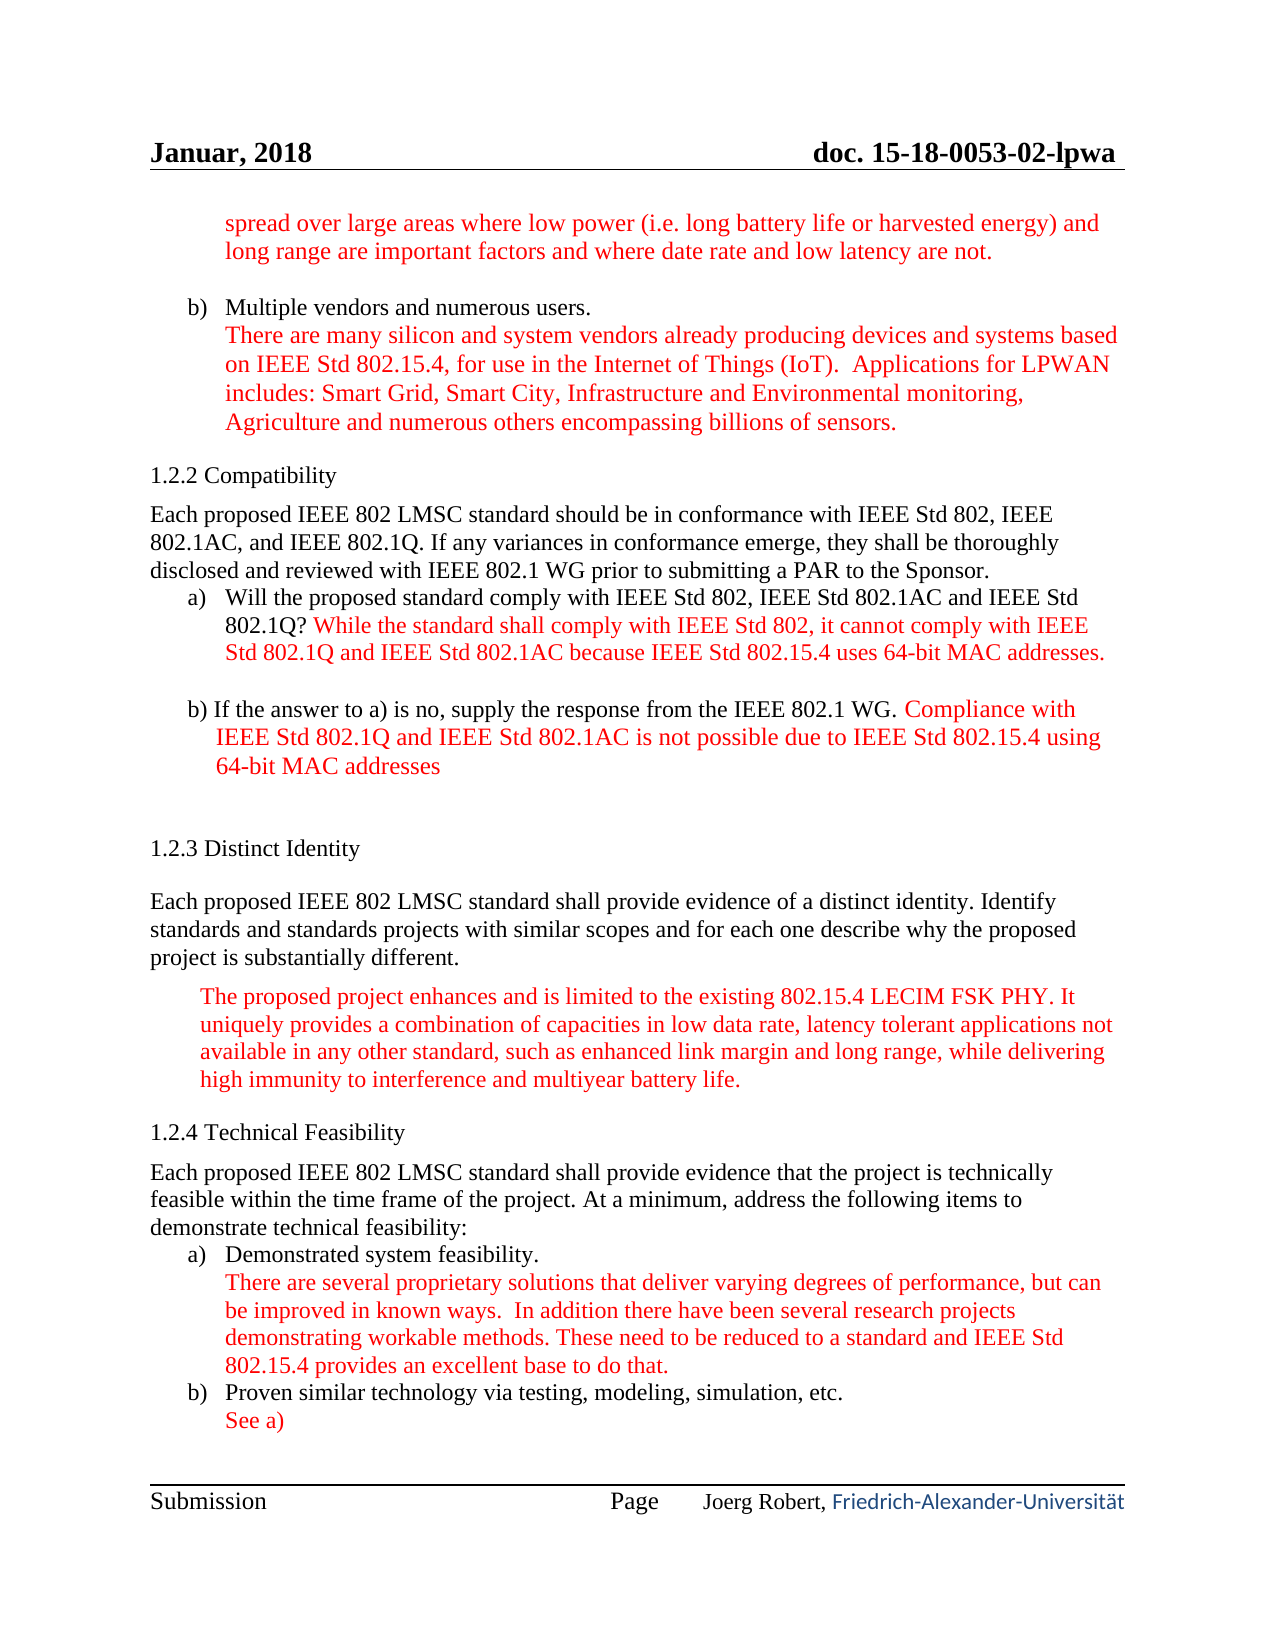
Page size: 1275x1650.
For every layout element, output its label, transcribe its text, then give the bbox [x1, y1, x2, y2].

text There are several proprietary solutions that deliver varying degrees of performance, but can be improved in known ways. In addition there have been several research projects demonstrating workable methods. These need to be reduced to a standard and IEEE Std 802.15.4 provides an excellent base to do that. [225, 1268, 1125, 1378]
list There are many silicon and system vendors already producing devices and systems based on IEEE Std 802.15.4, for use in the Internet of Things (IoT). Applications for LPWAN includes: Smart Grid, Smart City, Infrastructure and Environmental monitoring, Agriculture and numerous others encompassing billions of sensors. [225, 320, 1125, 435]
text See a) [225, 1406, 1125, 1434]
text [225, 208, 1125, 265]
list Demonstrated system feasibility. [187, 1240, 1125, 1268]
list Each proposed IEEE 802 LMSC standard shall provide evidence of a distinct identity. Identify standards and standards projects with similar scopes and for each one describe why the proposed project is substantially different. [150, 887, 1125, 970]
text The proposed project enhances and is limited to the existing 802.15.4 LECIM FSK PHY. It uniquely provides a combination of capacities in low data rate, latency tolerant applications not available in any other standard, such as enhanced link margin and long range, while delivering high immunity to interference and multiyear battery life. [200, 982, 1125, 1092]
list Distinct Identity [150, 834, 1125, 862]
text Each proposed IEEE 802 LMSC standard shall provide evidence that the project is technically feasible within the time frame of the project. At a minimum, address the following items to demonstrate technical feasibility: [150, 1158, 1125, 1240]
text Each proposed IEEE 802 LMSC standard should be in conformance with IEEE Std 802, IEEE 802.1AC, and IEEE 802.1Q. If any variances in conformance emerge, they shall be thoroughly disclosed and reviewed with IEEE 802.1 WG prior to submitting a PAR to the Sponsor. [150, 500, 1125, 583]
list Will the proposed standard comply with IEEE Std 802, IEEE Std 802.1AC and IEEE Std 802.1Q? While the standard shall comply with IEEE Std 802, it cannot comply with IEEE Std 802.1Q and IEEE Std 802.1AC because IEEE Std 802.15.4 uses 64-bit MAC addresses. [187, 583, 1125, 666]
text b) If the answer to a) is no, supply the response from the IEEE 802.1 WG. Compliance with IEEE Std 802.1Q and IEEE Std 802.1AC is not possible due to IEEE Std 802.15.4 using 64-bit MAC addresses [187, 694, 1125, 809]
subtitle Technical Feasibility [150, 1118, 1125, 1146]
list Proven similar technology via testing, modeling, simulation, etc. [187, 1378, 1125, 1406]
list Multiple vendors and numerous users. [187, 293, 1125, 320]
subtitle Compatibility [150, 461, 1125, 488]
